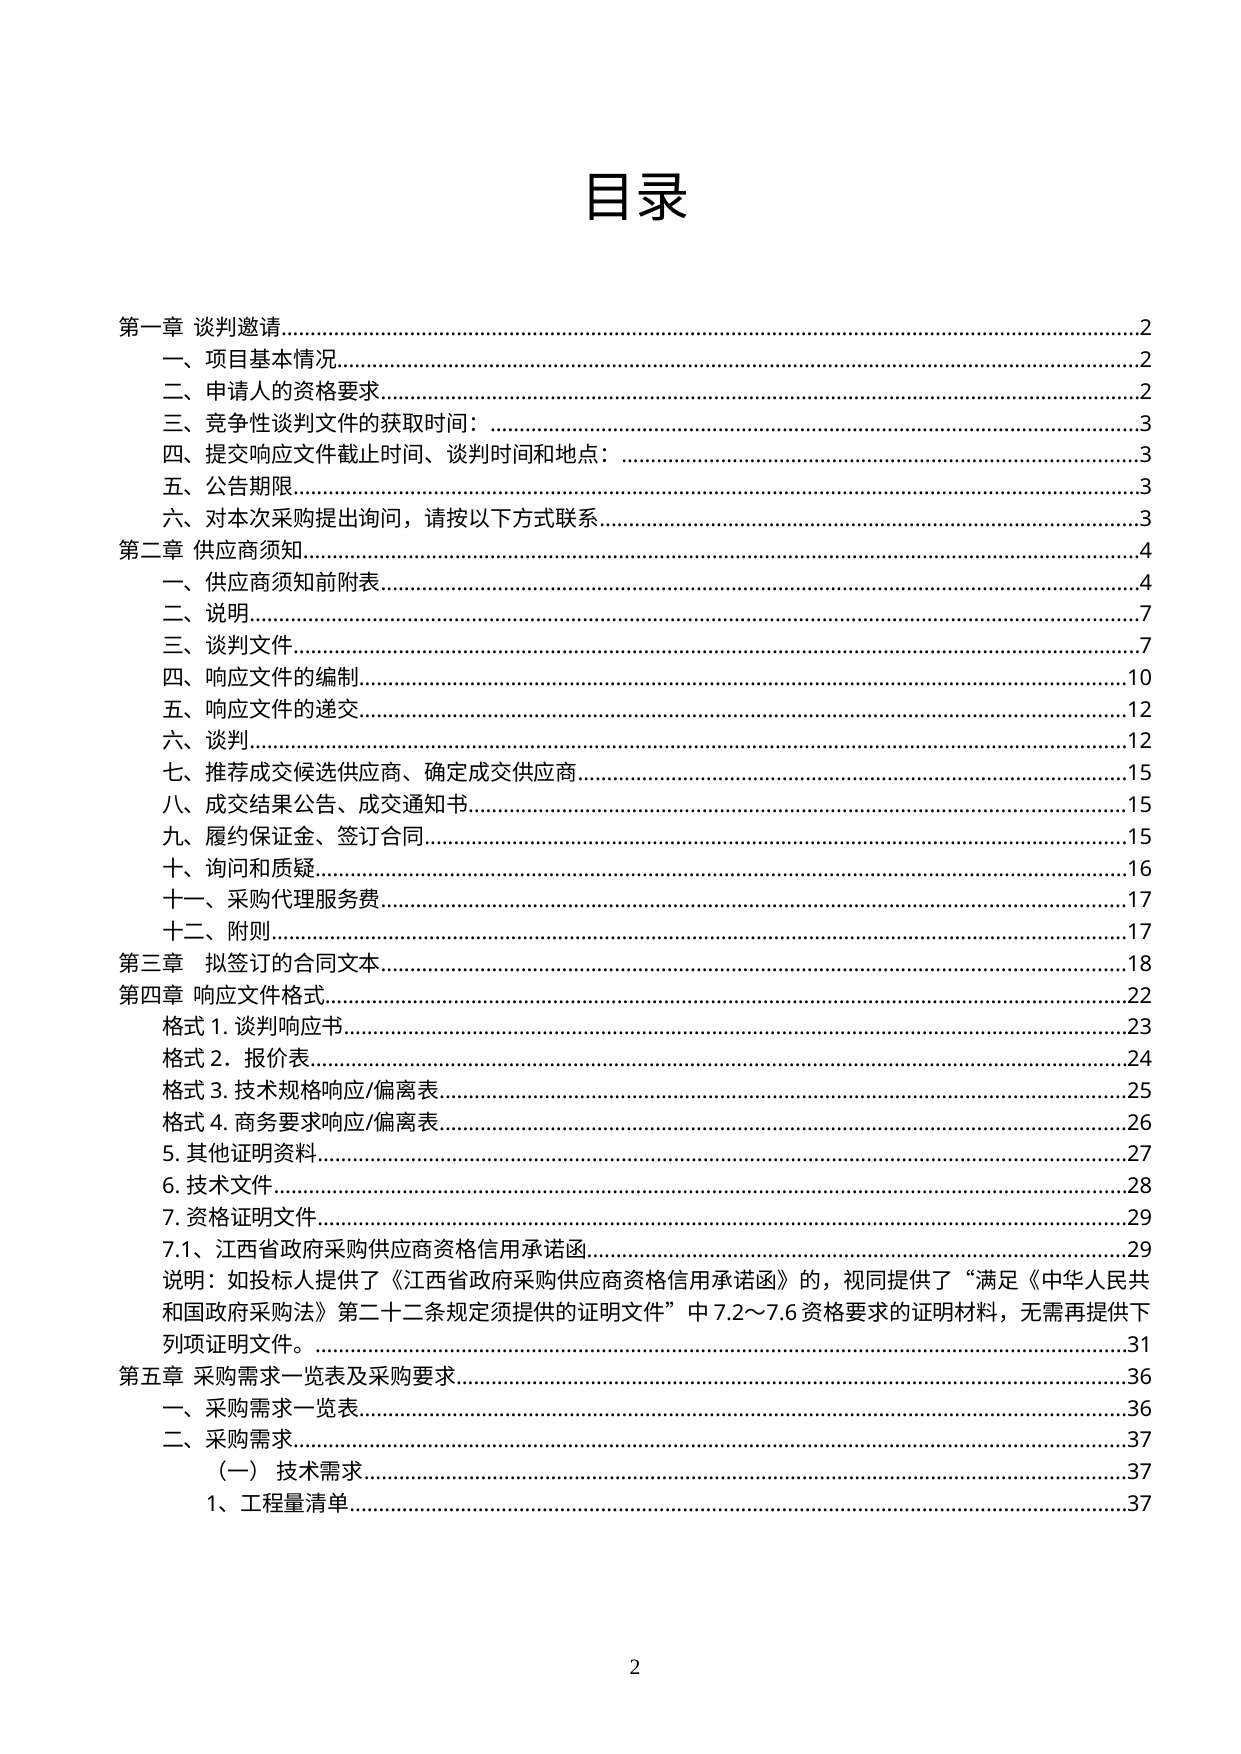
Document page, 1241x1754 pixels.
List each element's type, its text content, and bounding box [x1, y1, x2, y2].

text 十二、附则 17 [162, 914, 1152, 946]
text 7. 资格证明文件 29 [162, 1200, 1152, 1232]
text 说明：如投标人提供了《江西省政府采购供应商资格信用承诺函》的，视同提供了“满足《中华人民共和国政府采购法》第二十二条规定须提供的证明文件”中7.2～7.6资格要求的证明材料，无需再提供下列项证明文件。 31 [162, 1263, 1152, 1359]
text 二、申请人的资格要求 2 [162, 374, 1152, 406]
text 五、公告期限 3 [162, 469, 1152, 501]
text 九、履约保证金、签订合同 15 [162, 819, 1152, 851]
text 格式2．报价表 24 [162, 1041, 1152, 1073]
text 7.1、江西省政府采购供应商资格信用承诺函 29 [162, 1232, 1152, 1263]
text 四、提交响应文件截止时间、谈判时间和地点： 3 [162, 437, 1152, 469]
text 三、竞争性谈判文件的获取时间： 3 [162, 406, 1152, 437]
text 五、响应文件的递交 12 [162, 692, 1152, 723]
text 二、说明 7 [162, 596, 1152, 628]
text 第一章 谈判邀请 2 [118, 310, 1152, 342]
text 第二章 供应商须知 4 [118, 533, 1152, 564]
text 二、采购需求 37 [162, 1422, 1152, 1454]
text 第四章 响应文件格式 22 [118, 978, 1152, 1009]
text 一、供应商须知前附表 4 [162, 564, 1152, 596]
text 格式1. 谈判响应书 23 [162, 1009, 1152, 1041]
text 中国 . 东乡目录 [118, 153, 1152, 232]
text 第五章 采购需求一览表及采购要求 36 [118, 1359, 1152, 1391]
text 1、工程量清单 37 [206, 1486, 1152, 1518]
text 格式4. 商务要求响应/偏离表 26 [162, 1105, 1152, 1136]
text 第三章 拟签订的合同文本 18 [118, 946, 1152, 978]
text 八、成交结果公告、成交通知书 15 [162, 787, 1152, 819]
text 6. 技术文件 28 [162, 1168, 1152, 1200]
text 三、谈判文件 7 [162, 628, 1152, 660]
text 十、询问和质疑 16 [162, 851, 1152, 882]
text 七、推荐成交候选供应商、确定成交供应商 15 [162, 755, 1152, 787]
text 六、谈判 12 [162, 723, 1152, 755]
text 四、响应文件的编制 10 [162, 660, 1152, 692]
text 六、对本次采购提出询问，请按以下方式联系 3 [162, 501, 1152, 533]
text 5. 其他证明资料 27 [162, 1136, 1152, 1168]
text 一、项目基本情况 2 [162, 342, 1152, 374]
text （一） 技术需求 37 [206, 1454, 1152, 1486]
text 格式3. 技术规格响应/偏离表 25 [162, 1073, 1152, 1105]
text 十一、采购代理服务费 17 [162, 882, 1152, 914]
text 一、采购需求一览表 36 [162, 1391, 1152, 1422]
